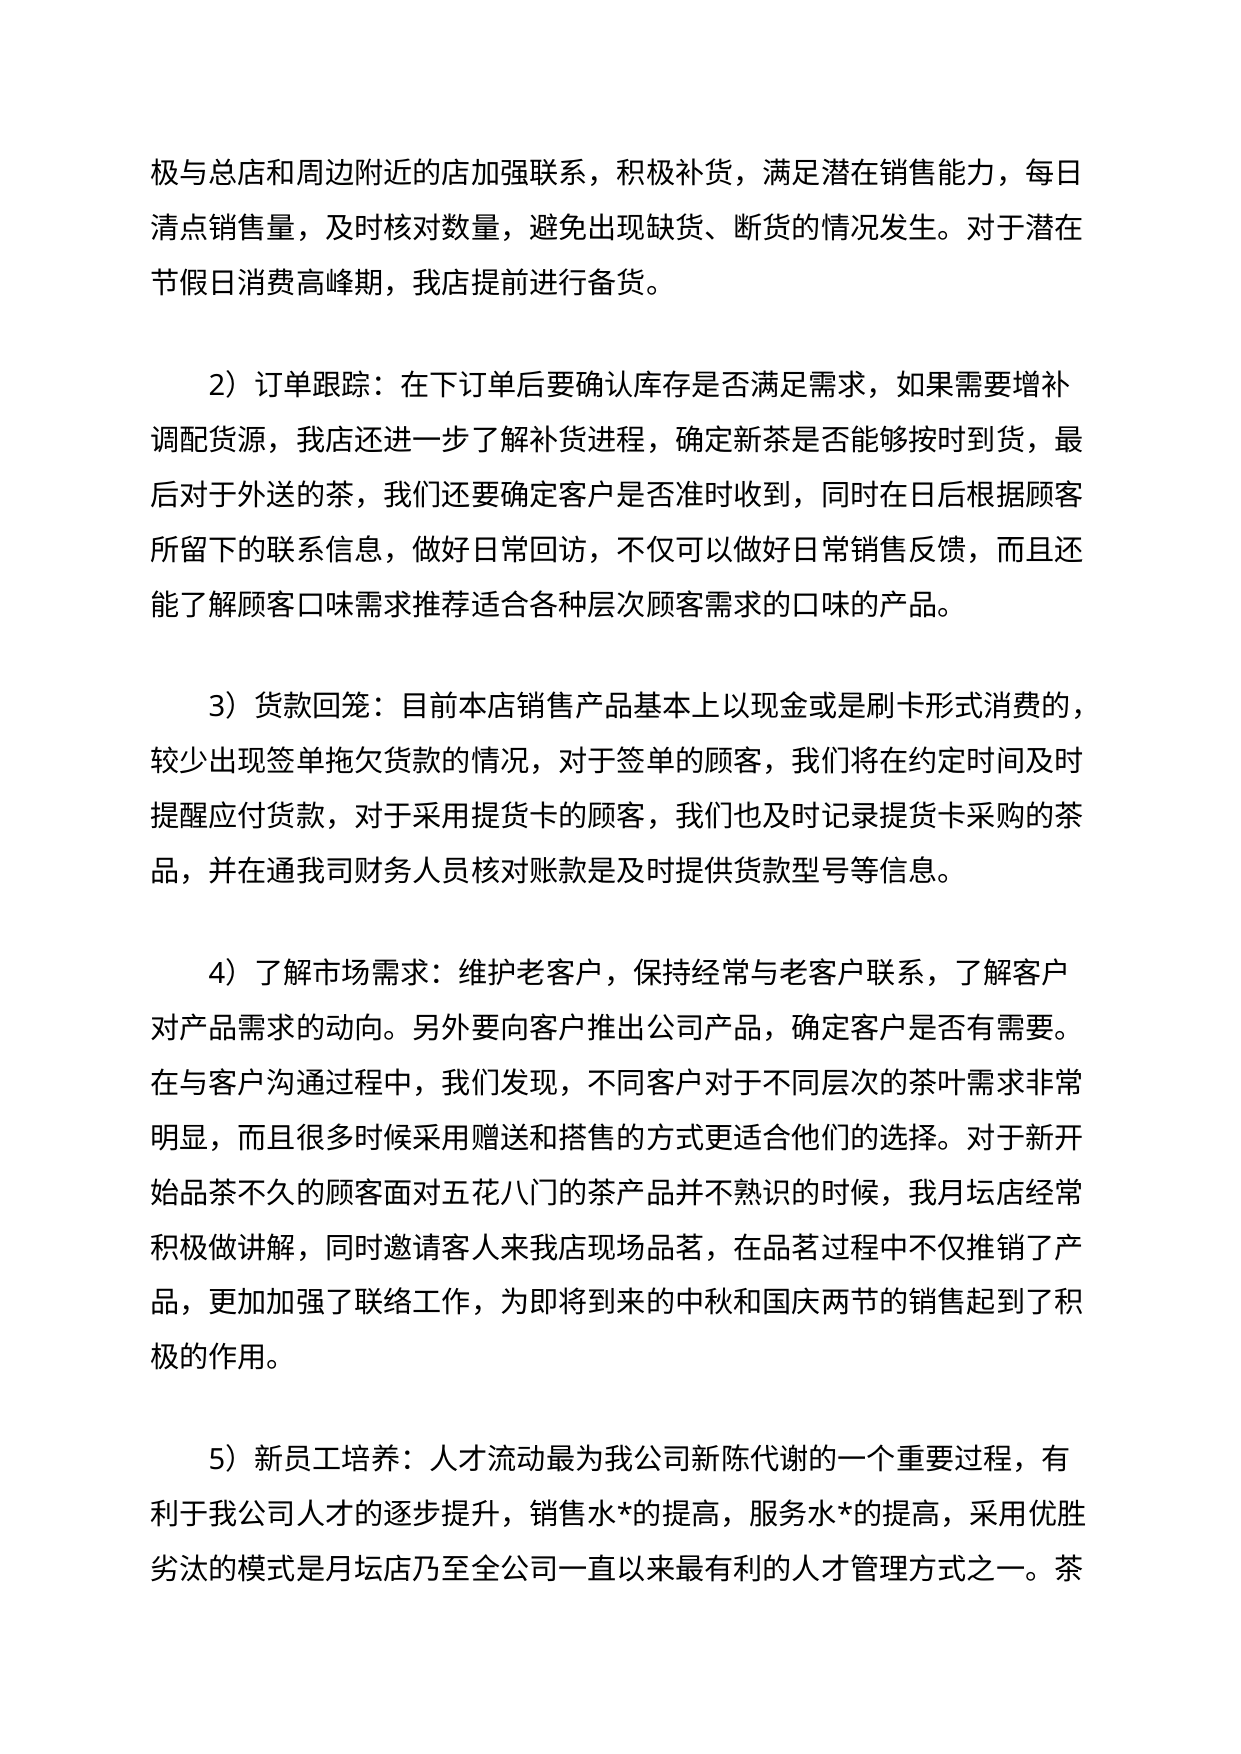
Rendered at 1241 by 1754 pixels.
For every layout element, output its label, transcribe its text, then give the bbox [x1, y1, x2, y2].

text 3）货款回笼：目前本店销售产品基本上以现金或是刷卡形式消费的，较少出现签单拖欠货款的情况，对于签单的顾客，我们将在约定时间及时提醒应付货款，对于采用提货卡的顾客，我们也及时记录提货卡采购的茶品，并在通我司财务人员核对账款是及时提供货款型号等信息。 [150, 683, 1090, 890]
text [150, 150, 1090, 302]
text 4）了解市场需求：维护老客户，保持经常与老客户联系，了解客户对产品需求的动向。另外要向客户推出公司产品，确定客户是否有需要。在与客户沟通过程中，我们发现，不同客户对于不同层次的茶叶需求非常明显，而且很多时候采用赠送和搭售的方式更适合他们的选择。对于新开始品茶不久的顾客面对五花八门的茶产品并不熟识的时候，我月坛店经常积极做讲解，同时邀请客人来我店现场品茗，在品茗过程中不仅推销了产品，更加加强了联络工作，为即将到来的中秋和国庆两节的销售起到了积极的作用。 [150, 949, 1090, 1376]
text 2）订单跟踪：在下订单后要确认库存是否满足需求，如果需要增补调配货源，我店还进一步了解补货进程，确定新茶是否能够按时到货，最后对于外送的茶，我们还要确定客户是否准时收到，同时在日后根据顾客所留下的联系信息，做好日常回访，不仅可以做好日常销售反馈，而且还能了解顾客口味需求推荐适合各种层次顾客需求的口味的产品。 [150, 362, 1090, 623]
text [150, 1436, 1090, 1588]
